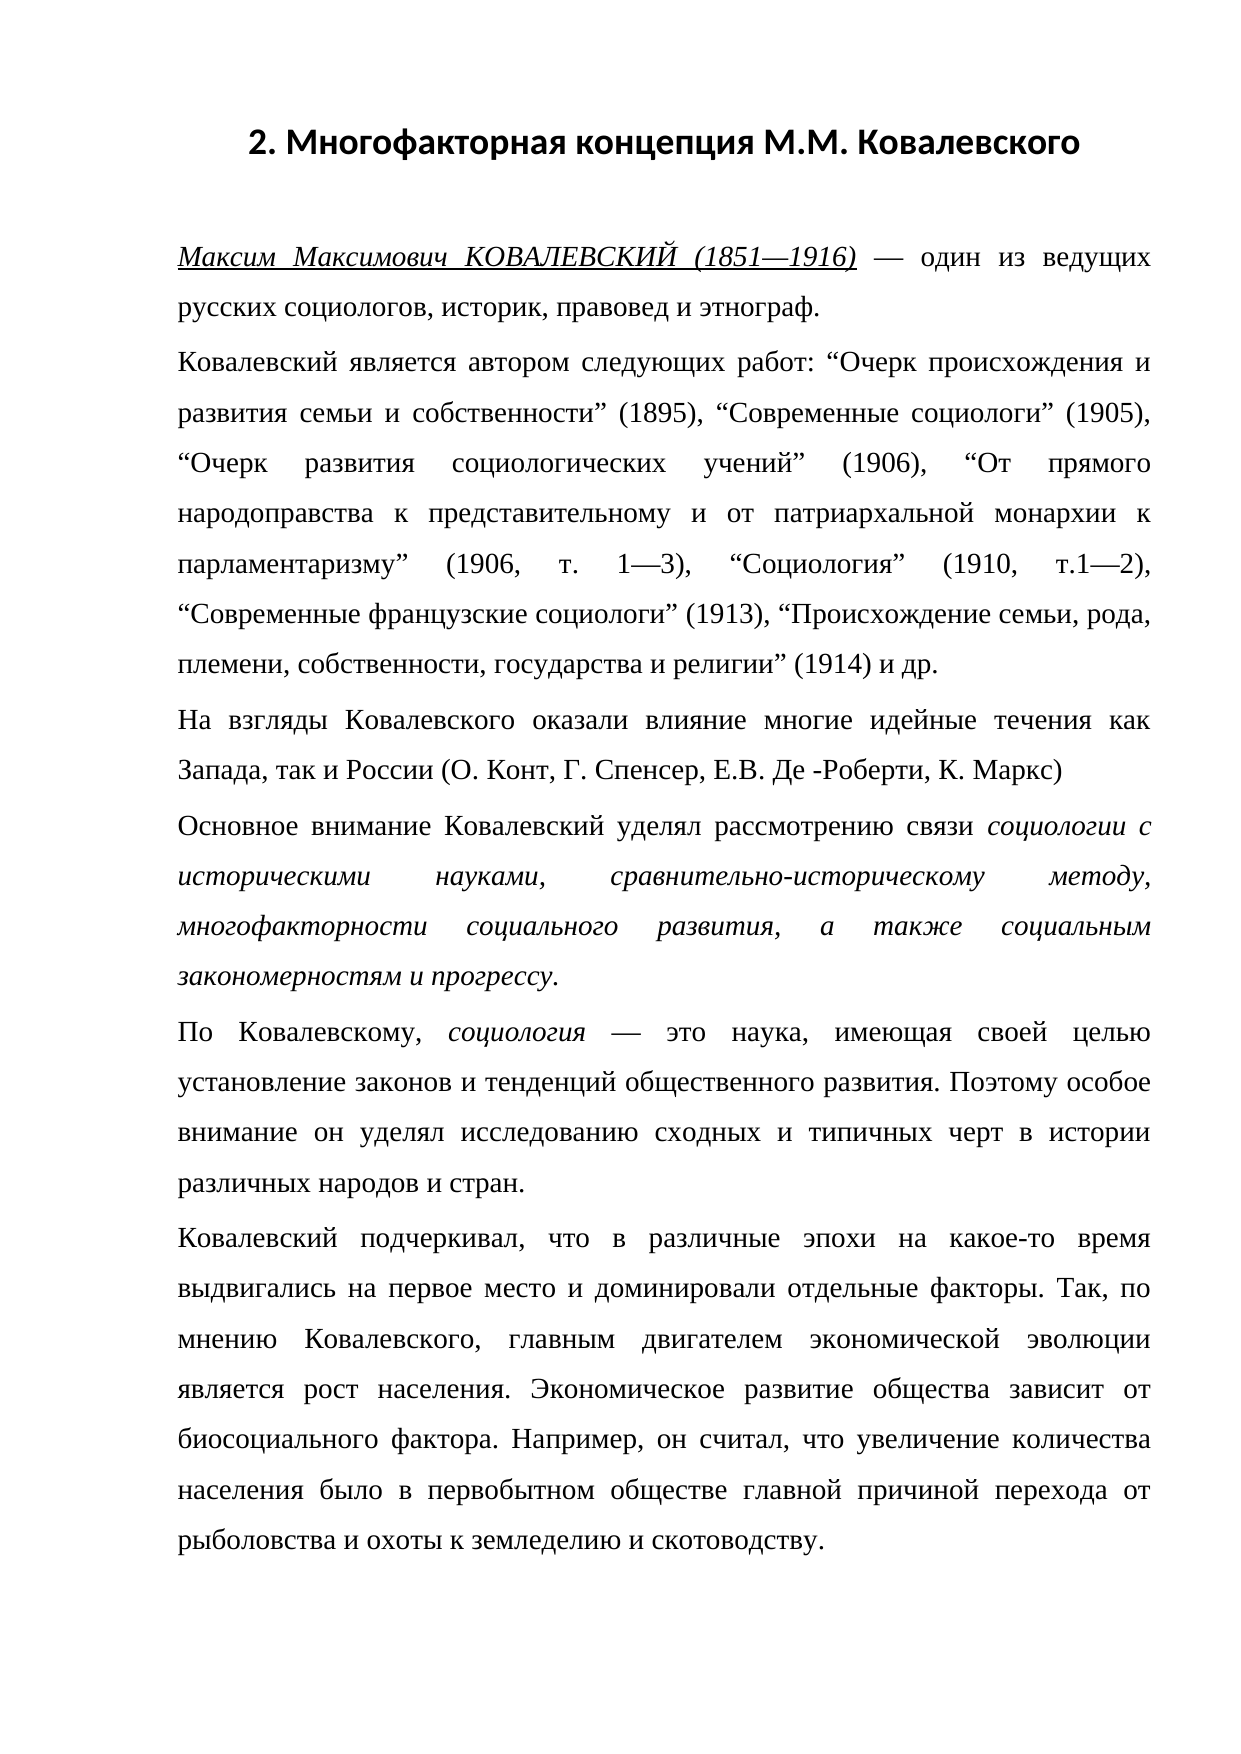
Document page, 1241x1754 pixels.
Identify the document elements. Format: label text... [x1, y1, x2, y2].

text Основное внимание Ковалевский уделял рассмотрению связи социологии с историческими науками, сравнительно-историческому методу, многофакторности социального развития, а также социальным закономерностям и прогрессу. [177, 808, 1152, 992]
text На взгляды Ковалевского оказали влияние многие идейные течения как Запада, так и России (О. Конт, Г. Спенсер, Е.В. Де -Роберти, К. Маркс) [177, 702, 1152, 786]
text По Ковалевскому, социология — это наука, имеющая своей целью установление законов и тенденций общественного развития. Поэтому особое внимание он уделял исследованию сходных и типичных черт в истории различных народов и стран. [177, 1014, 1152, 1198]
text Ковалевский подчеркивал, что в различные эпохи на какое-то время выдвигались на первое место и доминировали отдельные факторы. Так, по мнению Ковалевского, главным двигателем экономической эволюции является рост населения. Экономическое развитие общества зависит от биосоциального фактора. Например, он считал, что увеличение количества населения было в первобытном обществе главной причиной перехода от рыболовства и охоты к земледелию и скотоводству. [177, 1220, 1152, 1556]
text 2. Многофакторная концепция М.М. Ковалевского [177, 118, 1152, 164]
text Максим Максимович КОВАЛЕВСКИЙ (1851—1916) — один из ведущих русских социологов, историк, правовед и этнограф. [177, 239, 1152, 323]
text Ковалевский является автором следующих работ: “Очерк происхождения и развития семьи и собственности” (1895), “Современные социологи” (1905), “Очерк развития социологических учений” (1906), “От прямого народоправства к представительному и от патриархальной монархии к парламентаризму” (1906, т. 1—3), “Социология” (1910, т.1—2), “Современные французские социологи” (1913), “Происхождение семьи, рода, племени, собственности, государства и религии” (1914) и др. [177, 344, 1152, 680]
